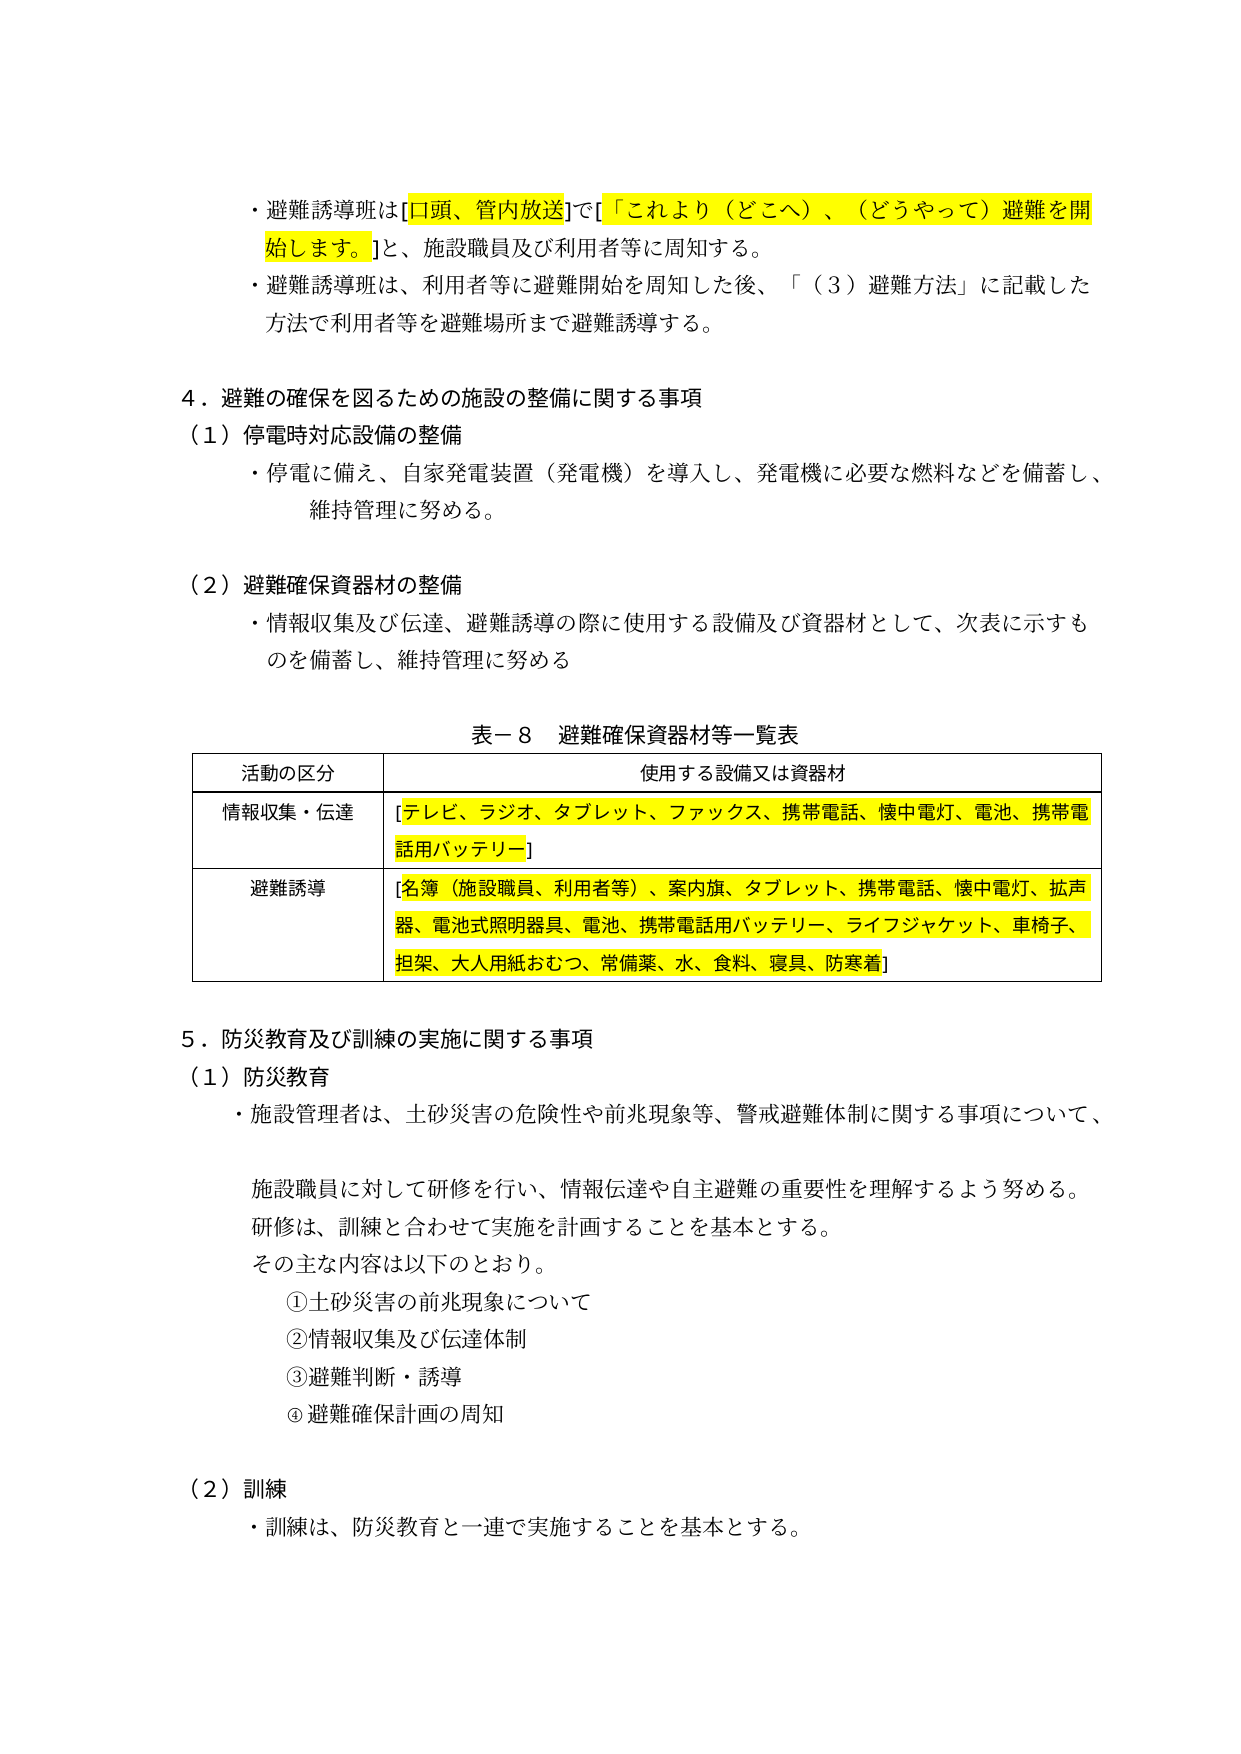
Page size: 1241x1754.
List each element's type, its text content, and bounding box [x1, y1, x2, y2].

text ①土砂災害の前兆現象について [177, 1282, 1092, 1319]
table_cell [名簿（施設職員、利用者等）、案内旗、タブレット、携帯電話、懐中電灯、拡声器、電池式照明器具、電池、携帯電話用バッテリー、ライフジャケット、車椅子、担架、大人用紙おむつ、常備薬、水、食料、寝具、防寒着] [384, 869, 1101, 981]
text ③避難判断・誘導 [177, 1357, 1092, 1394]
table_cell 情報収集・伝達 [193, 793, 383, 867]
table_header 活動の区分 [193, 754, 383, 791]
text （１）停電時対応設備の整備 [177, 415, 1092, 453]
text ④避難確保計画の周知 [177, 1394, 1092, 1432]
table_cell 避難誘導 [193, 869, 383, 981]
text ・停電に備え、自家発電装置（発電機）を導入し、発電機に必要な燃料などを備蓄し、 維持管理に努める。 [200, 453, 1092, 528]
text 施設職員に対して研修を行い、情報伝達や自主避難の重要性を理解するよう努める。研修は、訓練と合わせて実施を計画することを基本とする。 [177, 1169, 1092, 1244]
text ・情報収集及び伝達、避難誘導の際に使用する設備及び資器材として、次表に示すものを備蓄し、維持管理に努める [244, 603, 1092, 678]
text ・訓練は、防災教育と一連で実施することを基本とする。 [177, 1507, 1092, 1544]
text ・避難誘導班は[口頭、管内放送]で[「これより（どこへ）、（どうやって）避難を開始します。]と、施設職員及び利用者等に周知する。 [177, 190, 1092, 265]
text ４．避難の確保を図るための施設の整備に関する事項 [177, 378, 1092, 415]
table_header 使用する設備又は資器材 [384, 754, 1101, 791]
text ５．防災教育及び訓練の実施に関する事項 [177, 1019, 1092, 1057]
text （２）避難確保資器材の整備 [177, 565, 1092, 603]
table_cell [テレビ、ラジオ、タブレット、ファックス、携帯電話、懐中電灯、電池、携帯電話用バッテリー] [384, 793, 1101, 867]
text その主な内容は以下のとおり。 [177, 1244, 1092, 1282]
text （１）防災教育 [177, 1057, 1092, 1094]
text ・避難誘導班は、利用者等に避難開始を周知した後、「（３）避難方法」に記載した方法で利用者等を避難場所まで避難誘導する。 [177, 265, 1092, 340]
text ②情報収集及び伝達体制 [177, 1319, 1092, 1357]
text ・施設管理者は、土砂災害の危険性や前兆現象等、警戒避難体制に関する事項について、 [162, 1094, 1092, 1169]
text （２）訓練 [177, 1469, 1092, 1507]
text 表－８ 避難確保資器材等一覧表 [177, 715, 1092, 753]
